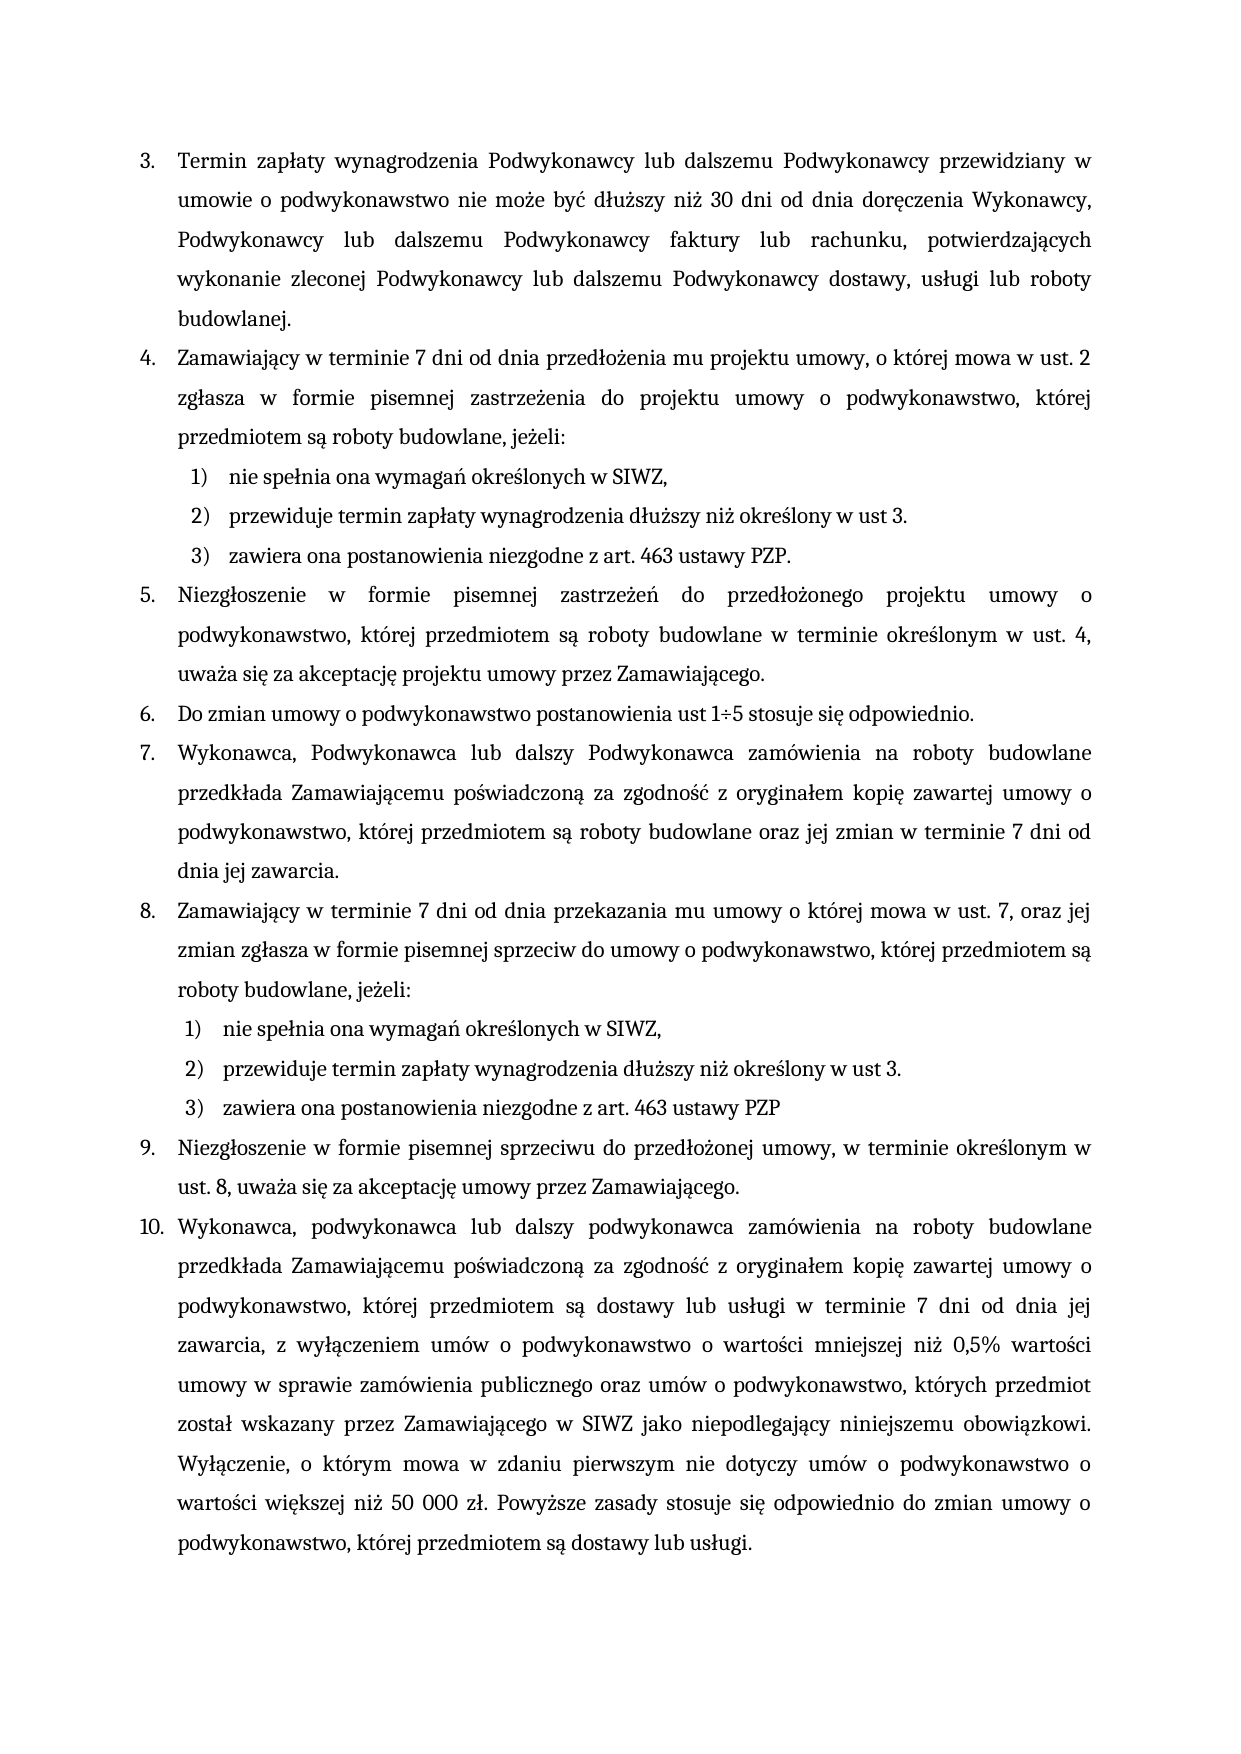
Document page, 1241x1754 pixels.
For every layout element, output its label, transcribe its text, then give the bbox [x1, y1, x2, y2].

list zawiera ona postanowienia niezgodne z art. 463 ustawy PZP. [191, 542, 1093, 569]
list nie spełnia ona wymagań określonych w SIWZ, [185, 1016, 1093, 1042]
list Zamawiający w terminie 7 dni od dnia przedłożenia mu projektu umowy, o której mowa w ust. 2 zgłasza w formie pisemnej zastrzeżenia do projektu umowy o podwykonawstwo, której przedmiotem są roboty budowlane, jeżeli: [140, 345, 1093, 450]
list Niezgłoszenie w formie pisemnej zastrzeżeń do przedłożonego projektu umowy o podwykonawstwo, której przedmiotem są roboty budowlane w terminie określonym w ust. 4, uważa się za akceptację projektu umowy przez Zamawiającego. [140, 582, 1093, 687]
list Zamawiający w terminie 7 dni od dnia przekazania mu umowy o której mowa w ust. 7, oraz jej zmian zgłasza w formie pisemnej sprzeciw do umowy o podwykonawstwo, której przedmiotem są roboty budowlane, jeżeli: [140, 898, 1093, 1003]
list Wykonawca, Podwykonawca lub dalszy Podwykonawca zamówienia na roboty budowlane przedkłada Zamawiającemu poświadczoną za zgodność z oryginałem kopię zawartej umowy o podwykonawstwo, której przedmiotem są roboty budowlane oraz jej zmian w terminie 7 dni od dnia jej zawarcia. [140, 740, 1093, 884]
list przewiduje termin zapłaty wynagrodzenia dłuższy niż określony w ust 3. [191, 503, 1093, 529]
list Termin zapłaty wynagrodzenia Podwykonawcy lub dalszemu Podwykonawcy przewidziany w umowie o podwykonawstwo nie może być dłuższy niż 30 dni od dnia doręczenia Wykonawcy, Podwykonawcy lub dalszemu Podwykonawcy faktury lub rachunku, potwierdzających wykonanie zleconej Podwykonawcy lub dalszemu Podwykonawcy dostawy, usługi lub roboty budowlanej. [140, 148, 1093, 332]
list nie spełnia ona wymagań określonych w SIWZ, [191, 463, 1093, 490]
list Wykonawca, podwykonawca lub dalszy podwykonawca zamówienia na roboty budowlane przedkłada Zamawiającemu poświadczoną za zgodność z oryginałem kopię zawartej umowy o podwykonawstwo, której przedmiotem są dostawy lub usługi w terminie 7 dni od dnia jej zawarcia, z wyłączeniem umów o podwykonawstwo o wartości mniejszej niż 0,5% wartości umowy w sprawie zamówienia publicznego oraz umów o podwykonawstwo, których przedmiot został wskazany przez Zamawiającego w SIWZ jako niepodlegający niniejszemu obowiązkowi. Wyłączenie, o którym mowa w zdaniu pierwszym nie dotyczy umów o podwykonawstwo o wartości większej niż 50 000 zł. Powyższe zasady stosuje się odpowiednio do zmian umowy o podwykonawstwo, której przedmiotem są dostawy lub usługi. [140, 1213, 1093, 1556]
list Niezgłoszenie w formie pisemnej sprzeciwu do przedłożonej umowy, w terminie określonym w ust. 8, uważa się za akceptację umowy przez Zamawiającego. [140, 1134, 1093, 1200]
list Do zmian umowy o podwykonawstwo postanowienia ust 1÷5 stosuje się odpowiednio. [140, 700, 1093, 727]
list przewiduje termin zapłaty wynagrodzenia dłuższy niż określony w ust 3. [185, 1056, 1093, 1082]
list zawiera ona postanowienia niezgodne z art. 463 ustawy PZP [185, 1095, 1093, 1121]
